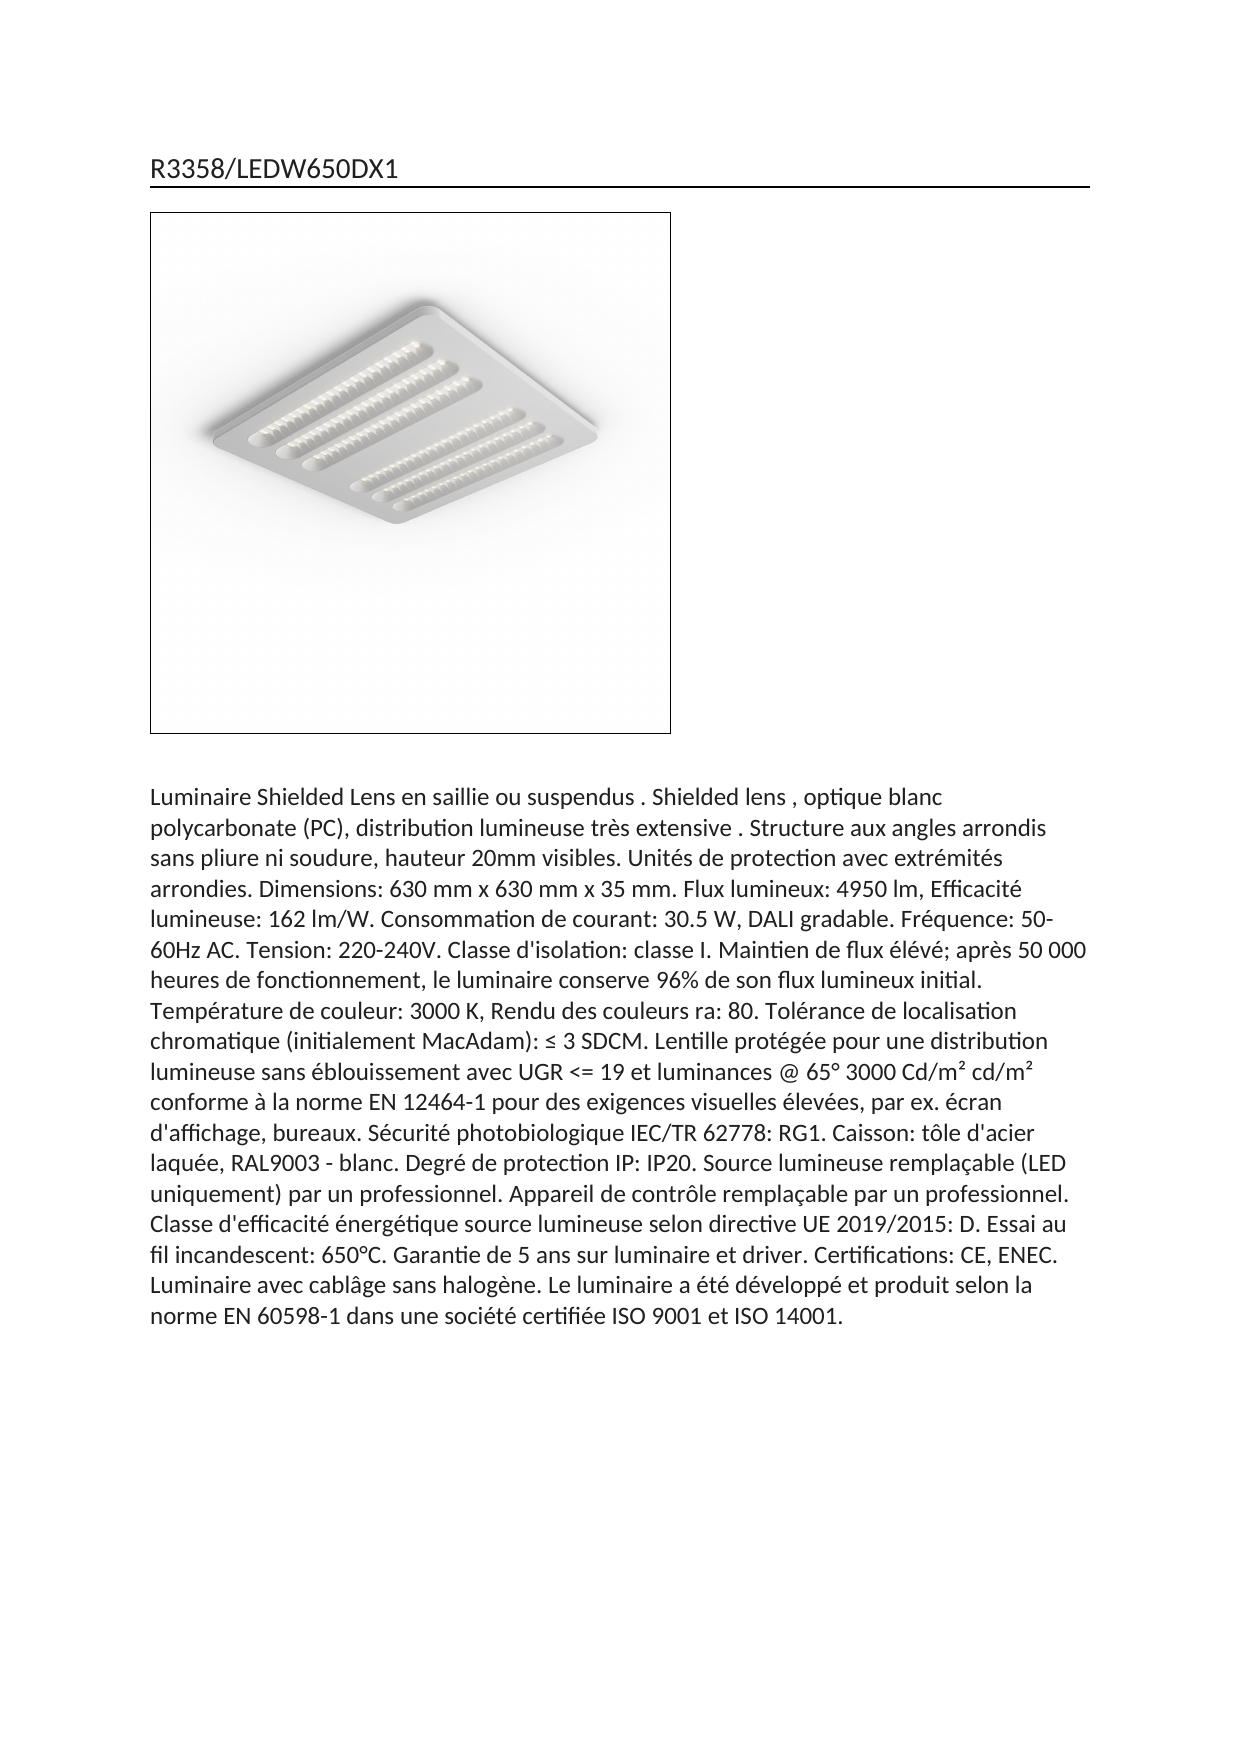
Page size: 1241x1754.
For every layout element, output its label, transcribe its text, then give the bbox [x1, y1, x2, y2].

picture [151, 213, 670, 733]
text Luminaire Shielded Lens en saillie ou suspendus . Shielded lens , optique blanc polycarbonate (PC), distribution lumineuse très extensive . Structure aux angles arrondis sans pliure ni soudure, hauteur 20mm visibles. Unités de protection avec extrémités arrondies. Dimensions: 630 mm x 630 mm x 35 mm. Flux lumineux: 4950 lm, Efficacité lumineuse: 162 lm/W. Consommation de courant: 30.5 W, DALI gradable. Fréquence: 50-60Hz AC. Tension: 220-240V. Classe d'isolation: classe I. Maintien de flux élévé; après 50 000 heures de fonctionnement, le luminaire conserve 96% de son flux lumineux initial. Température de couleur: 3000 K, Rendu des couleurs ra: 80. Tolérance de localisation chromatique (initialement MacAdam): ≤ 3 SDCM. Lentille protégée pour une distribution lumineuse sans éblouissement avec UGR <= 19 et luminances @ 65° 3000 Cd/m² cd/m² conforme à la norme EN 12464-1 pour des exigences visuelles élevées, par ex. écran d'affichage, bureaux. Sécurité photobiologique IEC/TR 62778: RG1. Caisson: tôle d'acier laquée, RAL9003 - blanc. Degré de protection IP: IP20. Source lumineuse remplaçable (LED uniquement) par un professionnel. Appareil de contrôle remplaçable par un professionnel. Classe d'efficacité énergétique source lumineuse selon directive UE 2019/2015: D. Essai au fil incandescent: 650°C. Garantie de 5 ans sur luminaire et driver. Certifications: CE, ENEC. Luminaire avec cablâge sans halogène. Le luminaire a été développé et produit selon la norme EN 60598-1 dans une société certifiée ISO 9001 et ISO 14001. [150, 781, 1090, 1331]
text R3358/LEDW650DX1 [150, 150, 1090, 186]
